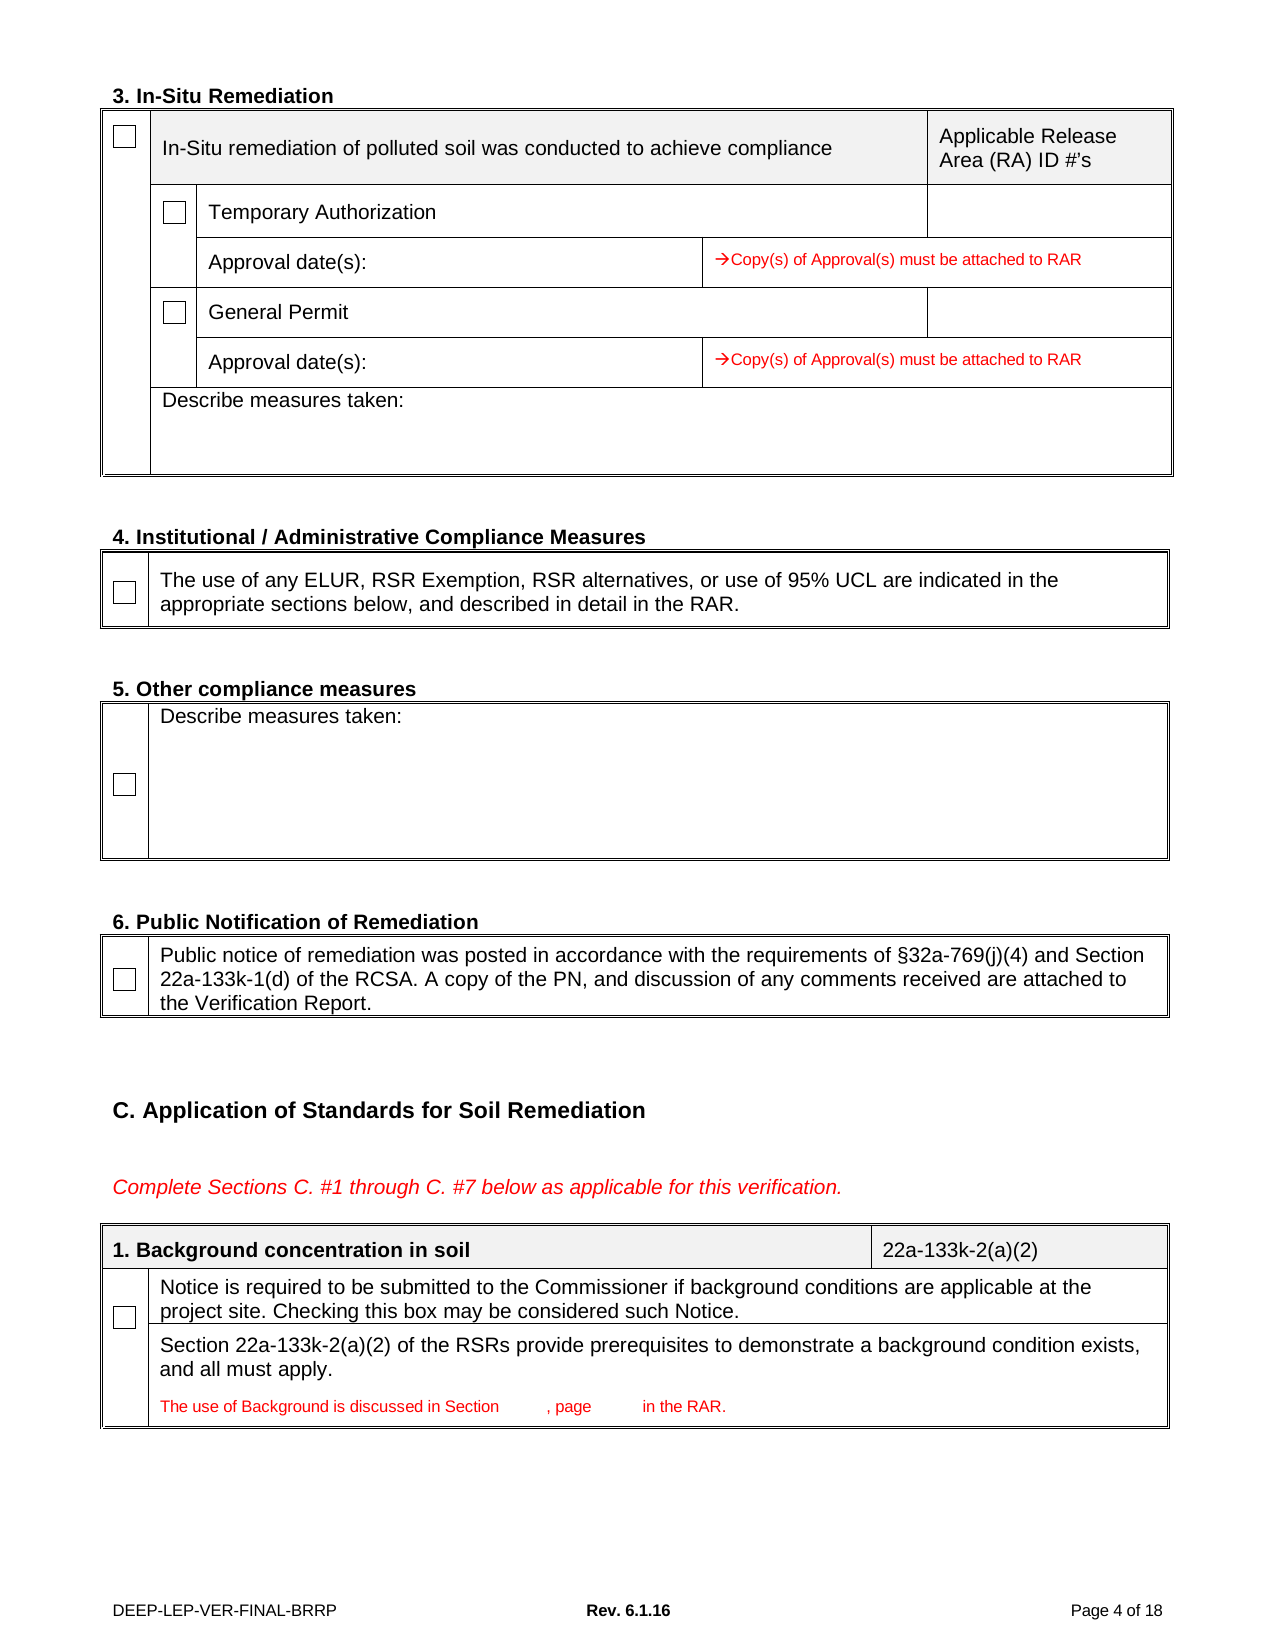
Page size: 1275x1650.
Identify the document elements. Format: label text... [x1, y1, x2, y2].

table_cell Describe measures taken: [151, 388, 1171, 474]
table_header [103, 553, 148, 626]
table_cell [151, 288, 196, 387]
table_header [103, 111, 150, 474]
table_cell The use of Background is discussed in Section , page in the RAR. [149, 1381, 1167, 1426]
table_cell Notice is required to be submitted to the Commissioner if background conditions are applicable at the project site. Checking this box may be considered such Notice. [149, 1269, 1167, 1323]
text Complete Sections C. #1 through C. #7 below as applicable for this verification. [112, 1175, 1162, 1199]
table_header [103, 937, 148, 1015]
text 3. In-Situ Remediation [112, 84, 1117, 108]
text 6. Public Notification of Remediation [112, 909, 1162, 934]
table_cell General Permit [197, 288, 927, 337]
table_header The use of any ELUR, RSR Exemption, RSR alternatives, or use of 95% UCL are indicated in the appropriate sections below, and described in detail in the RAR. [149, 553, 1167, 626]
table_cell [103, 1269, 148, 1426]
table_cell Copy(s) of Approval(s) must be attached to RAR [703, 338, 1171, 387]
table_header [103, 704, 148, 858]
text C. Application of Standards for Soil Remediation [112, 1097, 1162, 1124]
table_header Applicable Release Area (RA) ID #’s [928, 111, 1171, 184]
table_cell [928, 185, 1171, 237]
table_cell Approval date(s): [197, 238, 702, 287]
text 4. Institutional / Administrative Compliance Measures [112, 525, 1162, 549]
table_cell Approval date(s): [197, 338, 702, 387]
table_cell [151, 185, 196, 287]
table_header 1. Background concentration in soil [103, 1226, 871, 1268]
table_cell Copy(s) of Approval(s) must be attached to RAR [703, 238, 1171, 287]
table_cell Temporary Authorization [197, 185, 927, 237]
table_header 22a-133k-2(a)(2) [872, 1226, 1167, 1268]
table_cell [928, 288, 1171, 337]
table_cell Section 22a-133k-2(a)(2) of the RSRs provide prerequisites to demonstrate a background condition exists, and all must apply. [149, 1324, 1167, 1381]
text 5. Other compliance measures [112, 677, 1162, 701]
table_header Describe measures taken: [149, 704, 1167, 858]
table_header Public notice of remediation was posted in accordance with the requirements of §32a-769(j)(4) and Section 22a-133k-1(d) of the RCSA. A copy of the PN, and discussion of any comments received are attached to the Verification Report. [149, 937, 1167, 1015]
table_header In-Situ remediation of polluted soil was conducted to achieve compliance [151, 111, 927, 184]
